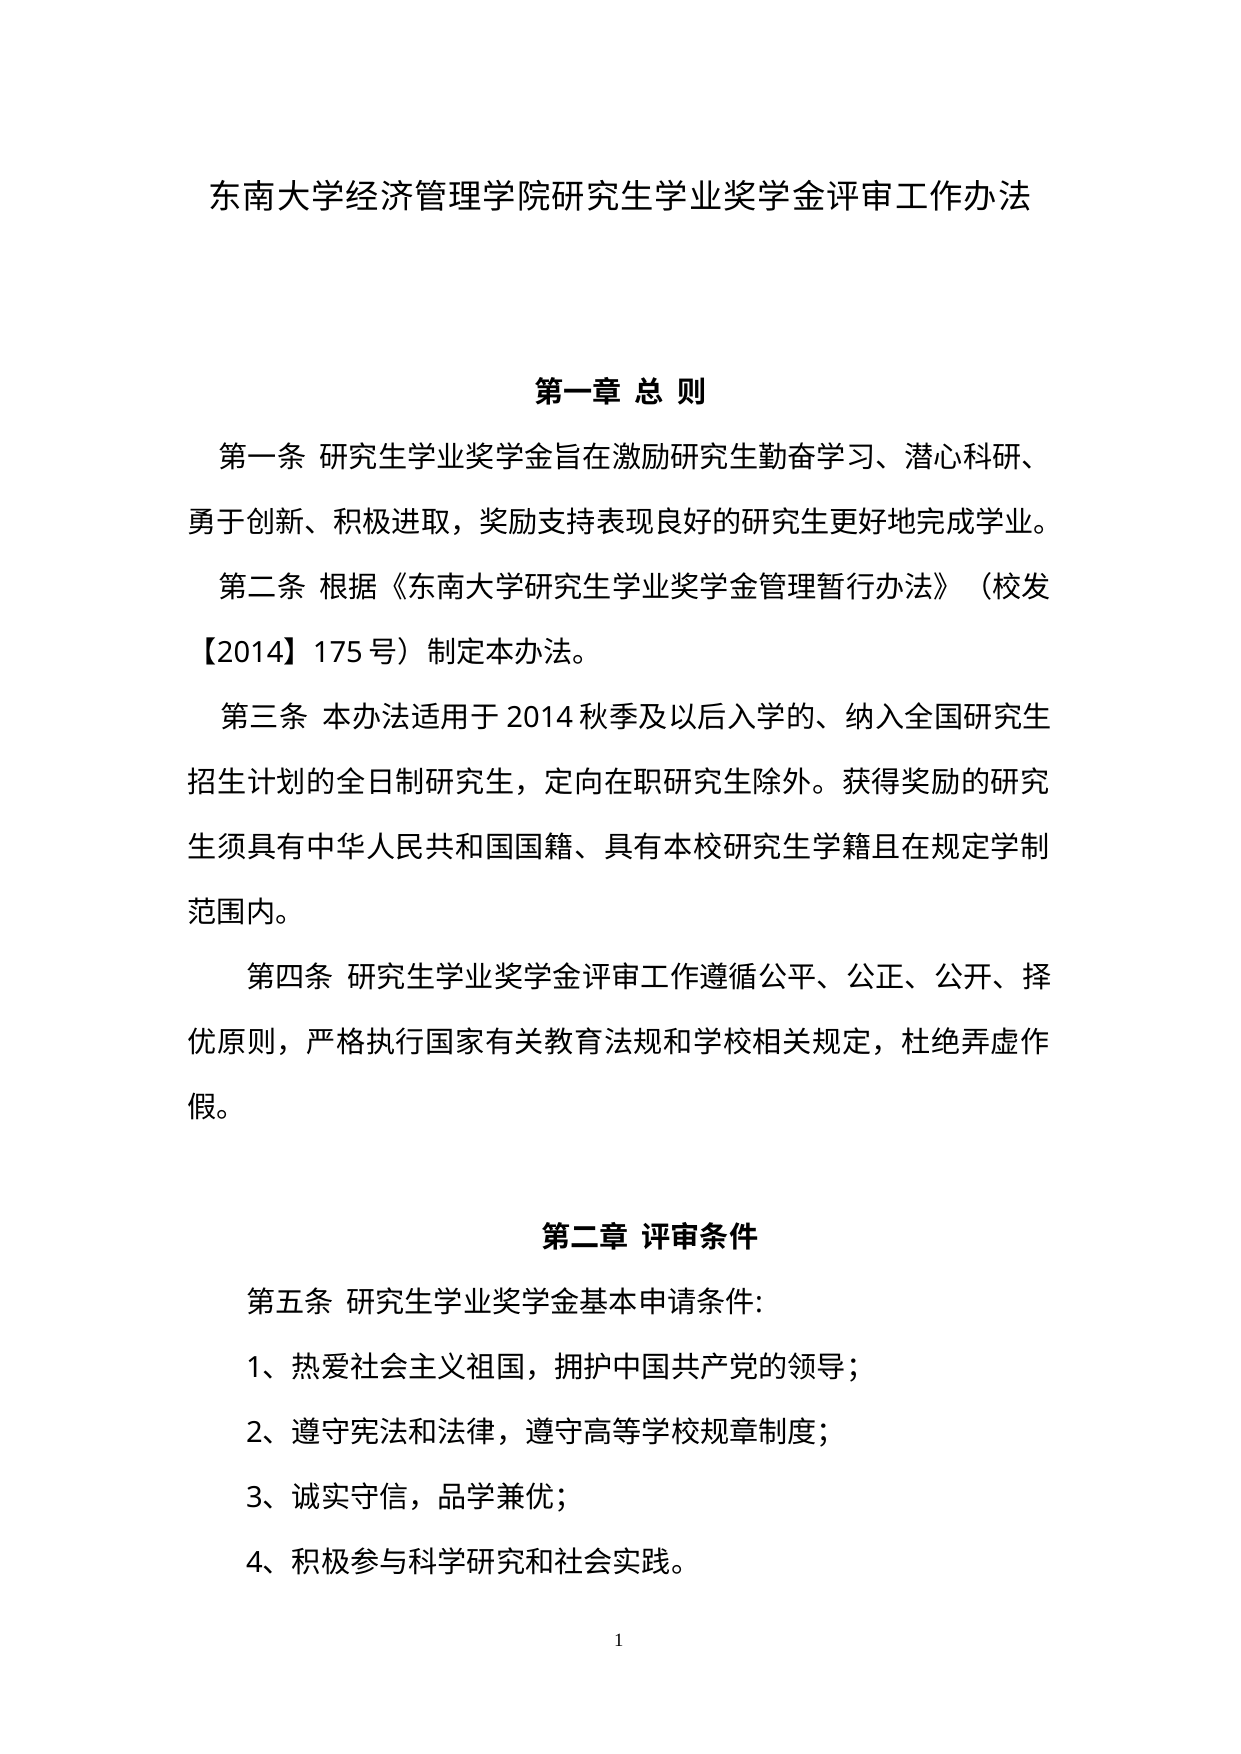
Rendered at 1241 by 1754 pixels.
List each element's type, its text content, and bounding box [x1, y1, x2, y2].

text 3、诚实守信，品学兼优； [246, 1462, 1053, 1527]
text 第三条 本办法适用于2014秋季及以后入学的、纳入全国研究生招生计划的全日制研究生，定向在职研究生除外。获得奖励的研究生须具有中华人民共和国国籍、具有本校研究生学籍且在规定学制范围内。 [187, 682, 1053, 942]
text 第二章 评审条件 [187, 1202, 1053, 1267]
text 第一条 研究生学业奖学金旨在激励研究生勤奋学习、潜心科研、勇于创新、积极进取，奖励支持表现良好的研究生更好地完成学业。 [187, 422, 1053, 552]
text 第一章 总 则 [187, 357, 1053, 422]
text 东南大学经济管理学院研究生学业奖学金评审工作办法 [187, 162, 1053, 227]
text 第五条 研究生学业奖学金基本申请条件: [187, 1267, 1053, 1332]
text 2、遵守宪法和法律，遵守高等学校规章制度； [246, 1397, 1053, 1462]
text 第二条 根据《东南大学研究生学业奖学金管理暂行办法》（校发【2014】175号）制定本办法。 [187, 552, 1053, 682]
text 4、积极参与科学研究和社会实践。 [187, 1527, 1053, 1592]
text 1、热爱社会主义祖国，拥护中国共产党的领导； [246, 1332, 1053, 1397]
text 第四条 研究生学业奖学金评审工作遵循公平、公正、公开、择优原则，严格执行国家有关教育法规和学校相关规定，杜绝弄虚作假。 [187, 942, 1053, 1137]
